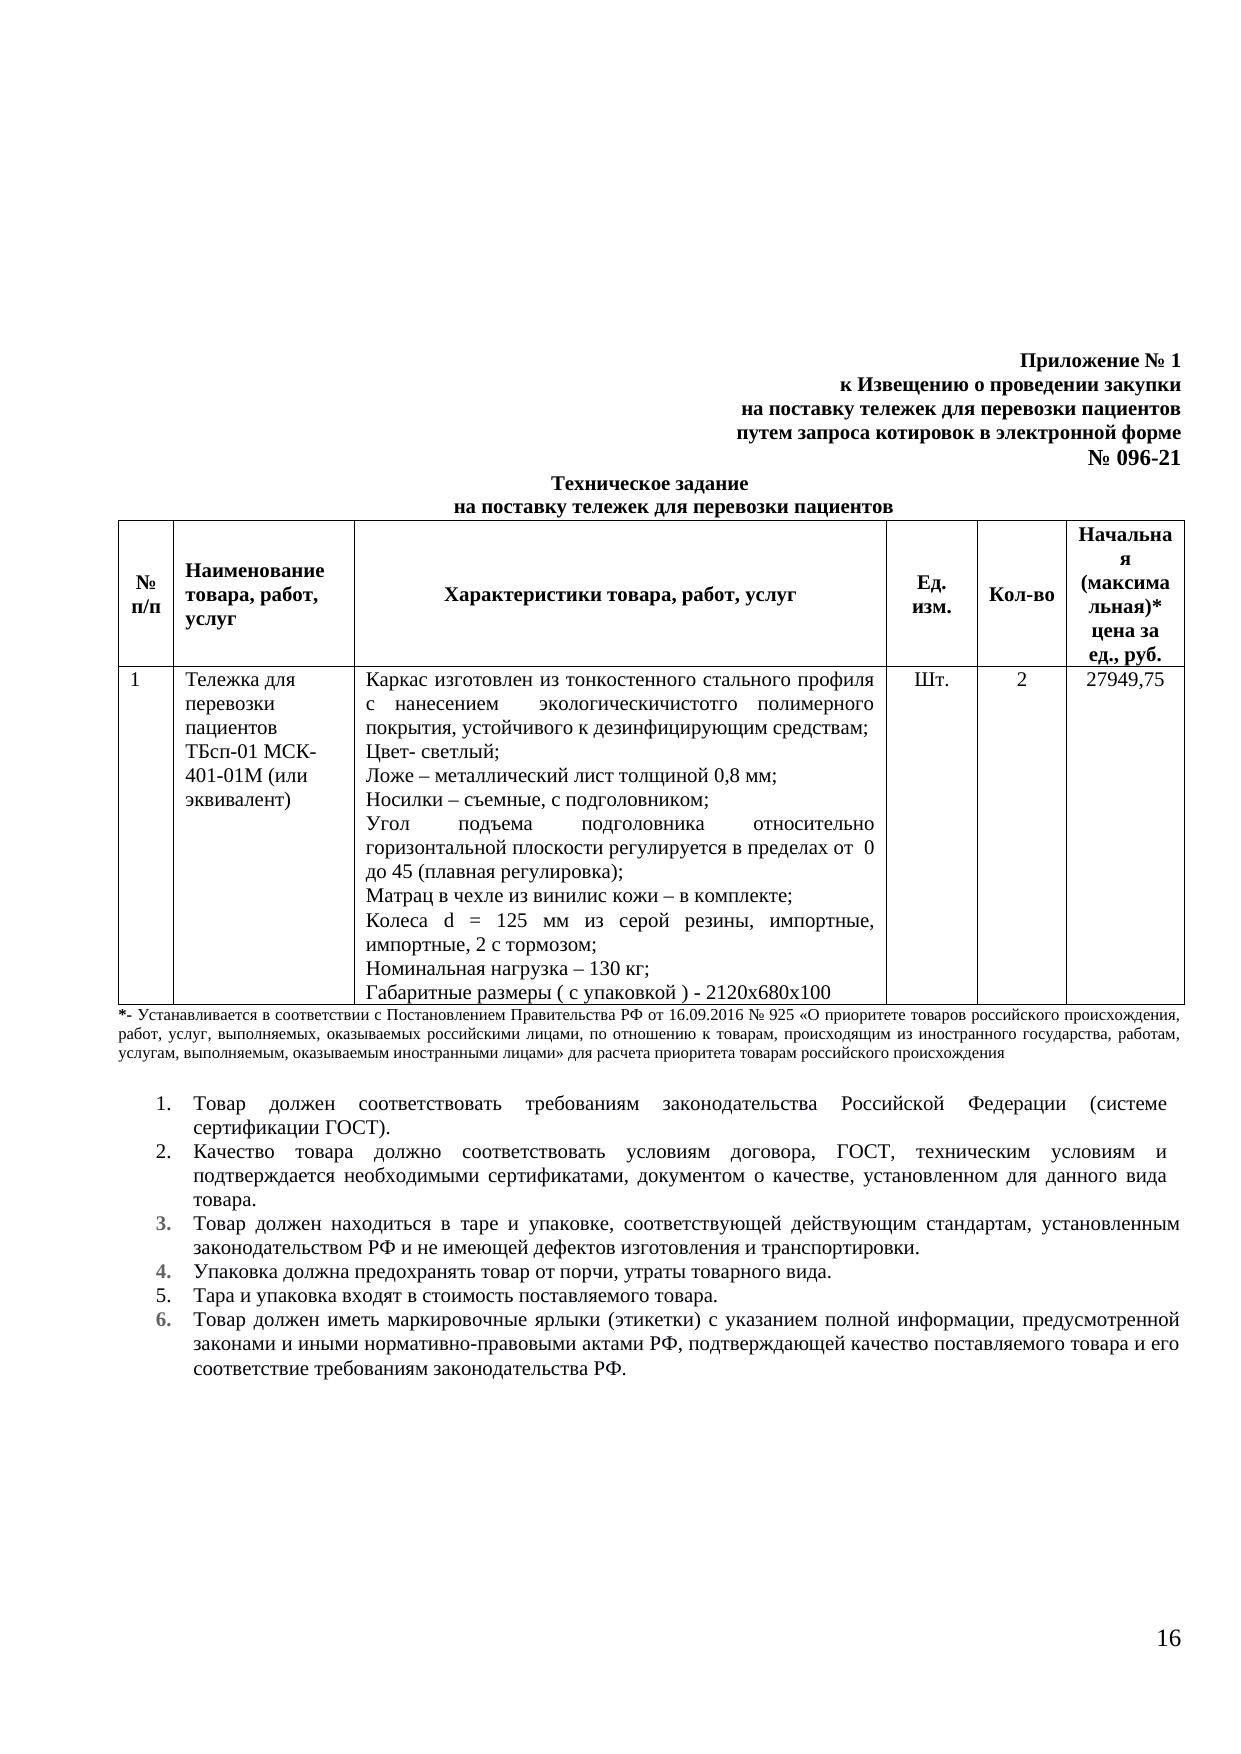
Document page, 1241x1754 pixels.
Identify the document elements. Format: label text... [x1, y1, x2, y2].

table_cell 2 [978, 667, 1066, 1004]
table_header Начальная (максимальная)* цена за ед., руб. [1067, 521, 1184, 666]
list Товар должен находиться в таре и упаковке, соответствующей действующим стандартам, установленным законодательством РФ и не имеющей дефектов изготовления и транспортировки. [156, 1211, 1181, 1259]
table_cell 27949,75 [1067, 667, 1184, 1004]
table_header № п/п [119, 521, 173, 666]
list Товар должен соответствовать требованиям законодательства Российской Федерации (системе сертификации ГОСТ). [156, 1091, 1168, 1139]
list Товар должен иметь маркировочные ярлыки (этикетки) с указанием полной информации, предусмотренной законами и иными нормативно-правовыми актами РФ, подтверждающей качество поставляемого товара и его соответствие требованиям законодательства РФ. [156, 1307, 1181, 1379]
table_cell Тележка для перевозки пациентов ТБсп-01 МСК-401-01М (или эквивалент) [174, 667, 354, 1004]
table_header Наименование товара, работ, услуг [174, 521, 354, 666]
text к Извещению о проведении закупки [118, 372, 1181, 396]
text Техническое задание [118, 470, 1181, 494]
list Качество товара должно соответствовать условиям договора, ГОСТ, техническим условиям и подтверждается необходимыми сертификатами, документом о качестве, установленном для данного вида товара. [156, 1139, 1168, 1211]
table_cell 1 [119, 667, 173, 1004]
list Упаковка должна предохранять товар от порчи, утраты товарного вида. [156, 1259, 1181, 1283]
table_header Кол-во [978, 521, 1066, 666]
text путем запроса котировок в электронной форме [118, 420, 1181, 444]
list Тара и упаковка входят в стоимость поставляемого товара. [156, 1283, 1181, 1307]
table_header Ед. изм. [887, 521, 977, 666]
text на поставку тележек для перевозки пациентов [118, 396, 1181, 420]
text Приложение № 1 [118, 348, 1181, 372]
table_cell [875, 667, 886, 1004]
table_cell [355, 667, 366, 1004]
table_header Характеристики товара, работ, услуг [355, 521, 886, 666]
text *- Устанавливается в соответствии с Постановлением Правительства РФ от 16.09.2016 № 925 «О приоритете товаров российского происхождения, работ, услуг, выполняемых, оказываемых российскими лицами, по отношению к товарам, происходящим из иностранного государства, работам, услугам, выполняемым, оказываемым иностранными лицами» для расчета приоритета товарам российского происхождения [118, 1005, 1181, 1062]
text № 096-21 [118, 444, 1181, 470]
text на поставку тележек для перевозки пациентов [126, 494, 1181, 518]
table_cell Шт. [887, 667, 977, 1004]
